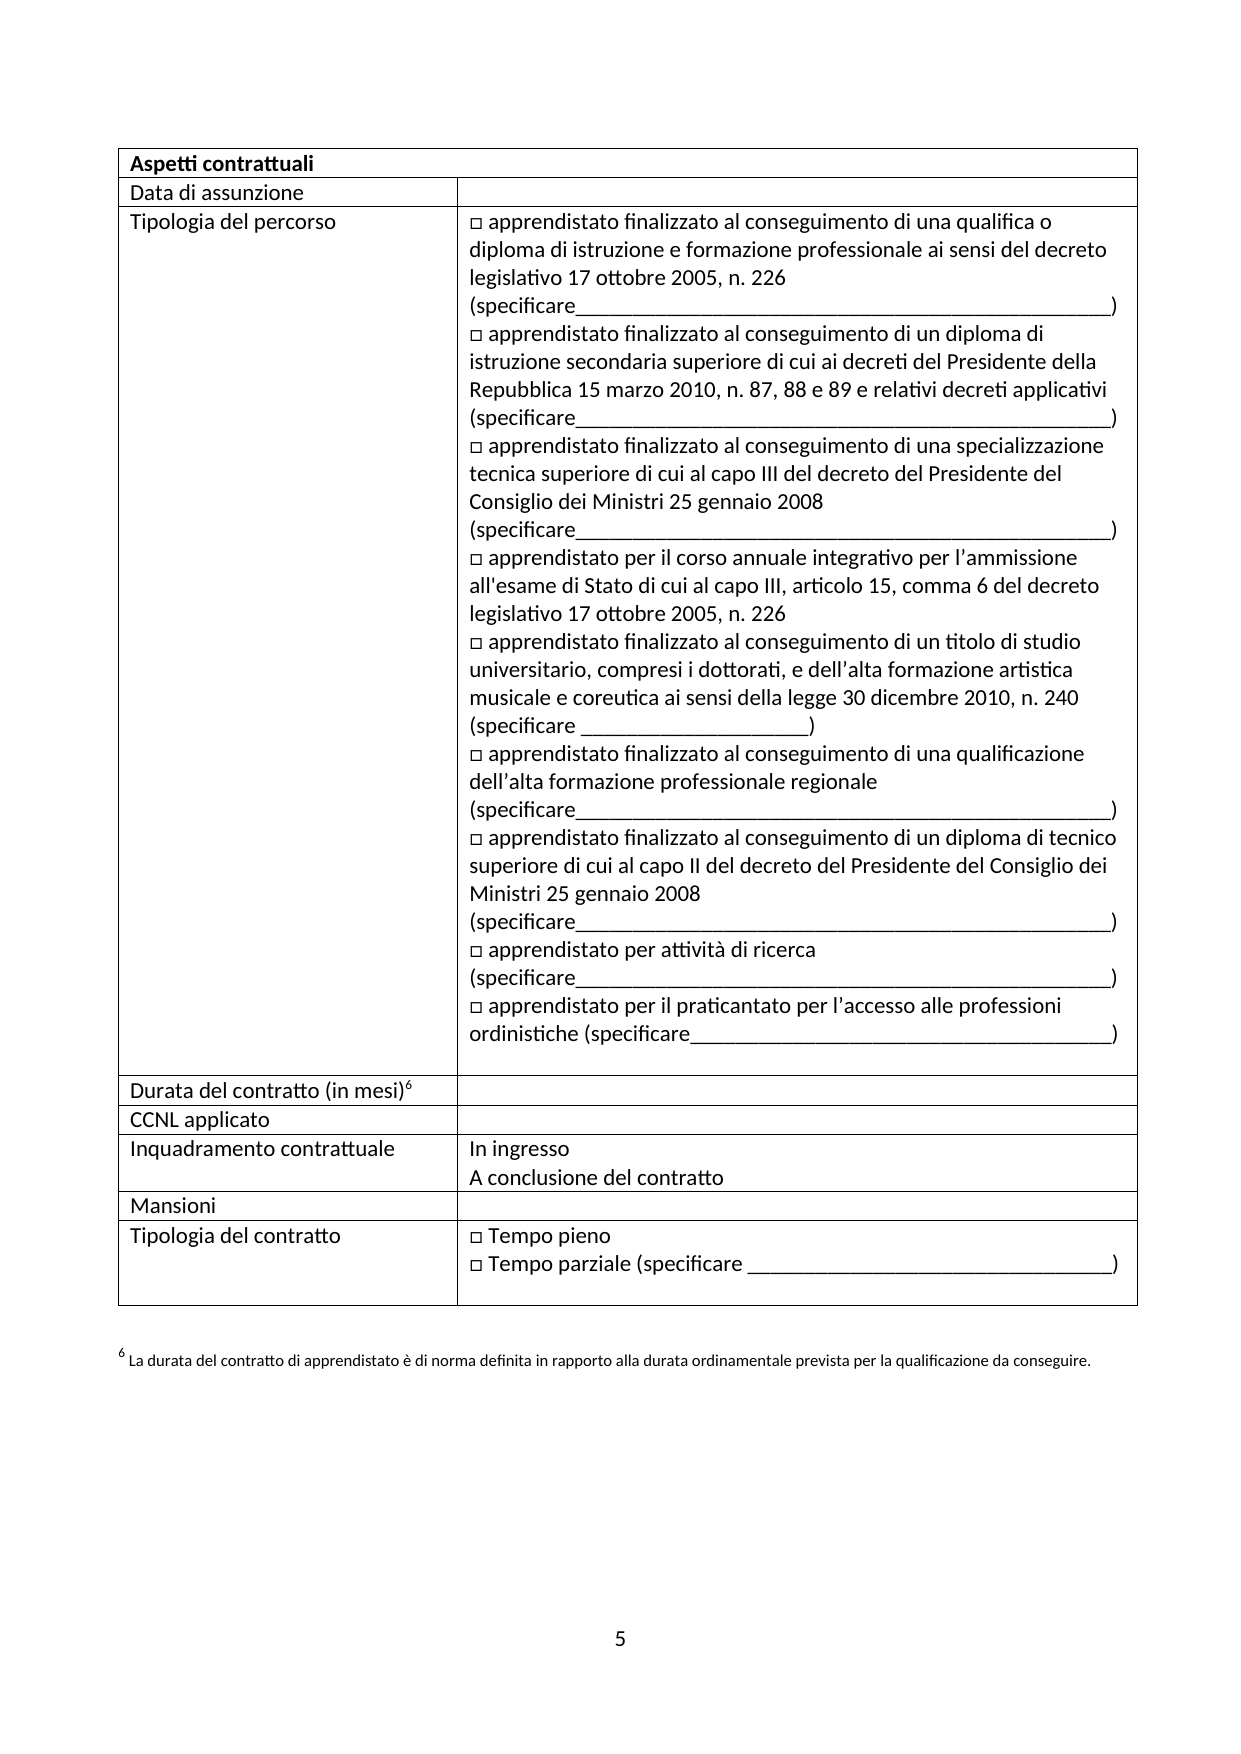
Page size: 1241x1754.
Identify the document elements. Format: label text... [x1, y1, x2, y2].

table_cell [458, 1076, 1137, 1104]
table_header Aspetti contrattuali [119, 149, 1137, 177]
table_cell □ Tempo pieno □ Tempo parziale (specificare ________________________________) [458, 1221, 1137, 1305]
table_cell Durata del contratto (in mesi)6 [119, 1076, 457, 1104]
table_cell CCNL applicato [119, 1106, 457, 1133]
table_cell In ingresso A conclusione del contratto [458, 1135, 1137, 1191]
table_cell Tipologia del percorso [119, 207, 457, 1075]
table_cell □ apprendistato finalizzato al conseguimento di una qualifica o diploma di istruzione e formazione professionale ai sensi del decreto legislativo 17 ottobre 2005, n. 226 (specificare_______________________________________________) □ apprendistato finalizzato al conseguimento di un diploma di istruzione secondaria superiore di cui ai decreti del Presidente della Repubblica 15 marzo 2010, n. 87, 88 e 89 e relativi decreti applicativi (specificare_______________________________________________) □ apprendistato finalizzato al conseguimento di una specializzazione tecnica superiore di cui al capo III del decreto del Presidente del Consiglio dei Ministri 25 gennaio 2008 (specificare_______________________________________________) □ apprendistato per il corso annuale integrativo per l’ammissione all'esame di Stato di cui al capo III, articolo 15, comma 6 del decreto legislativo 17 ottobre 2005, n. 226 □ apprendistato finalizzato al conseguimento di un titolo di studio universitario, compresi i dottorati, e dell’alta formazione artistica musicale e coreutica ai sensi della legge 30 dicembre 2010, n. 240 (specificare ____________________) □ apprendistato finalizzato al conseguimento di una qualificazione dell’alta formazione professionale regionale (specificare_______________________________________________) □ apprendistato finalizzato al conseguimento di un diploma di tecnico superiore di cui al capo II del decreto del Presidente del Consiglio dei Ministri 25 gennaio 2008 (specificare_______________________________________________) □ apprendistato per attività di ricerca (specificare_______________________________________________) □ apprendistato per il praticantato per l’accesso alle professioni ordinistiche (specificare_____________________________________) [458, 207, 1137, 1075]
table_cell Tipologia del contratto [119, 1221, 457, 1305]
text 6 La durata del contratto di apprendistato è di norma definita in rapporto alla durata ordinamentale prevista per la qualificazione da conseguire. [118, 1344, 1122, 1372]
table_cell Data di assunzione [119, 178, 457, 206]
table_cell [458, 1106, 1137, 1133]
table_cell Inquadramento contrattuale [119, 1135, 457, 1191]
table_cell [458, 178, 1137, 206]
table_cell Mansioni [119, 1192, 457, 1220]
table_cell [458, 1192, 1137, 1220]
